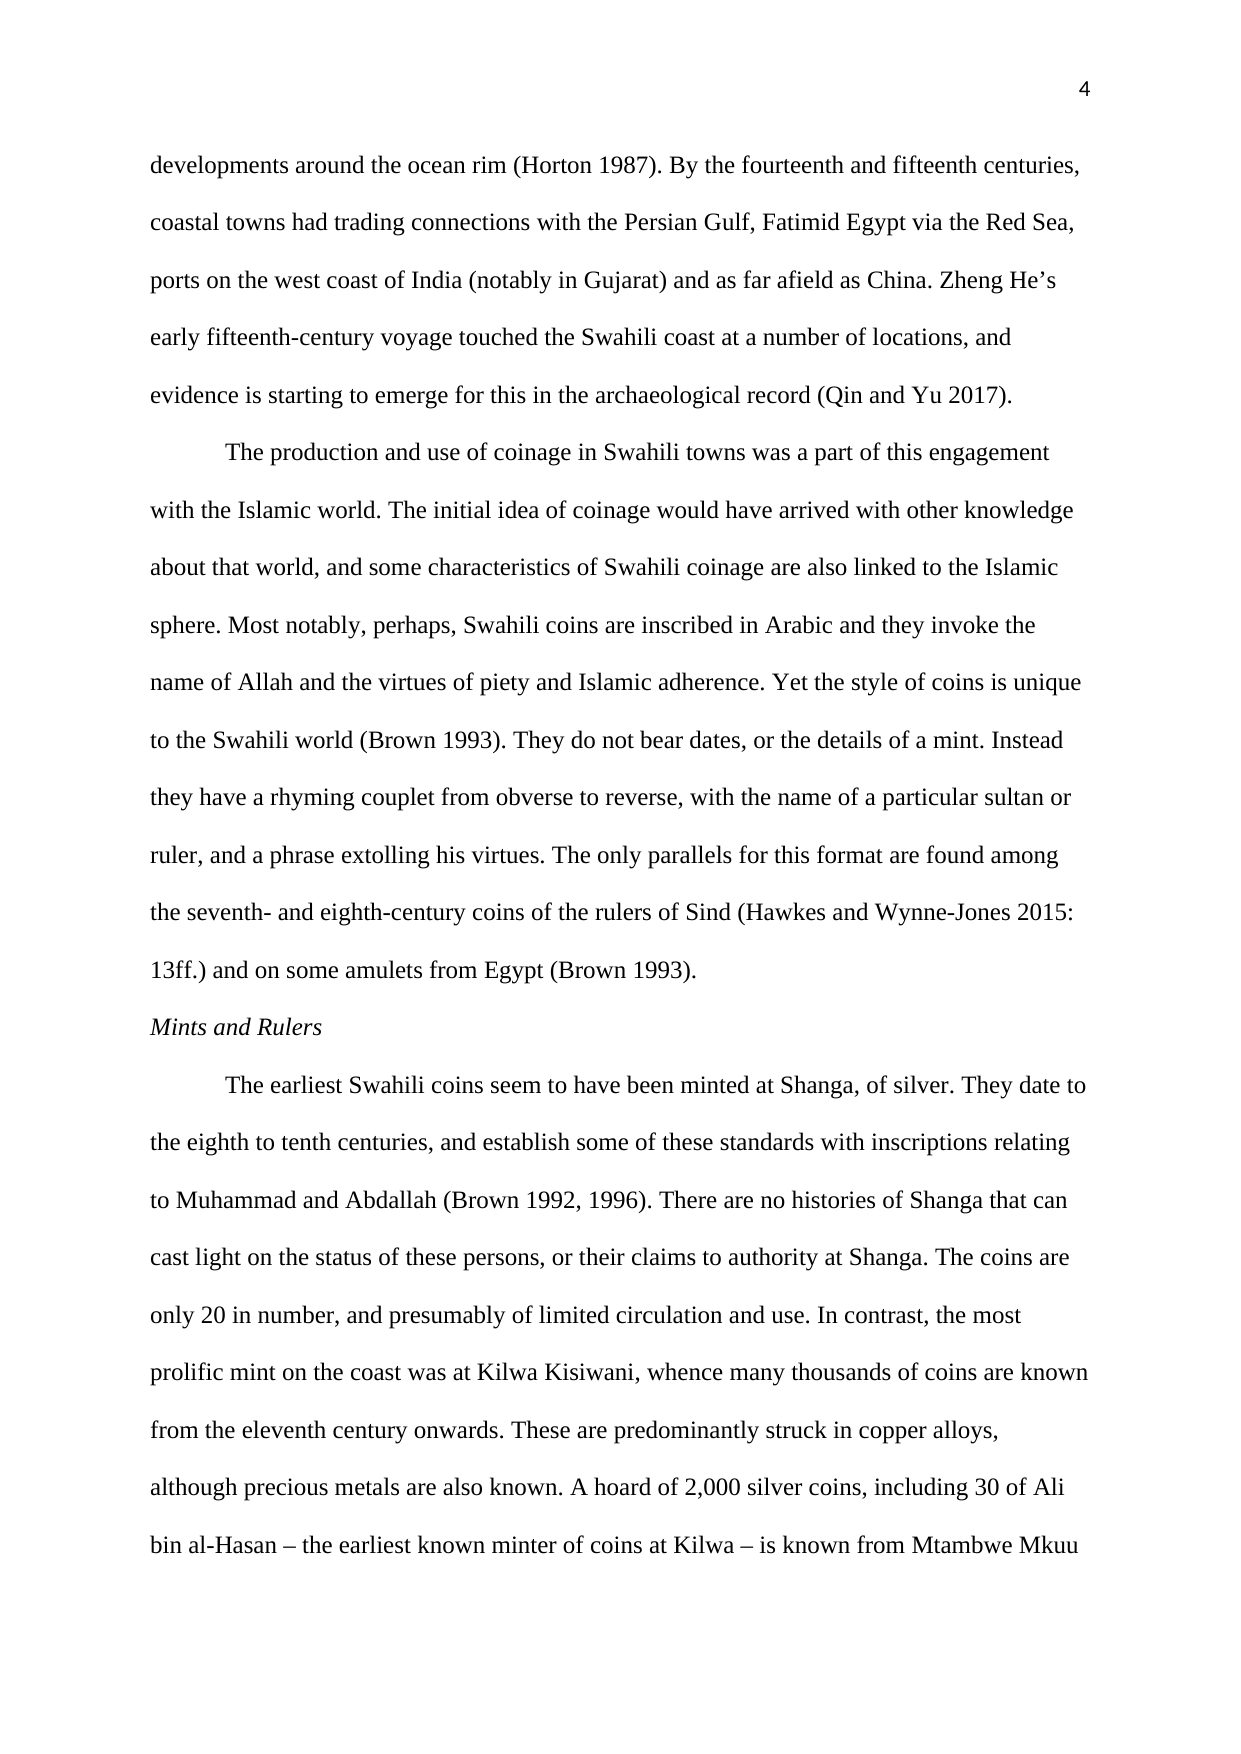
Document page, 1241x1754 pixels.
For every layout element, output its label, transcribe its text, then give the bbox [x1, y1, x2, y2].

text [150, 150, 1090, 409]
text Mints and Rulers [150, 1012, 1090, 1041]
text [150, 1070, 1090, 1559]
text The production and use of coinage in Swahili towns was a part of this engagement with the Islamic world. The initial idea of coinage would have arrived with other knowledge about that world, and some characteristics of Swahili coinage are also linked to the Islamic sphere. Most notably, perhaps, Swahili coins are inscribed in Arabic and they invoke the name of Allah and the virtues of piety and Islamic adherence. Yet the style of coins is unique to the Swahili world (Brown 1993). They do not bear dates, or the details of a mint. Instead they have a rhyming couplet from obverse to reverse, with the name of a particular sultan or ruler, and a phrase extolling his virtues. The only parallels for this format are found among the seventh- and eighth-century coins of the rulers of Sind (Hawkes and Wynne-Jones 2015: 13ff.) and on some amulets from Egypt (Brown 1993). [150, 437, 1090, 984]
